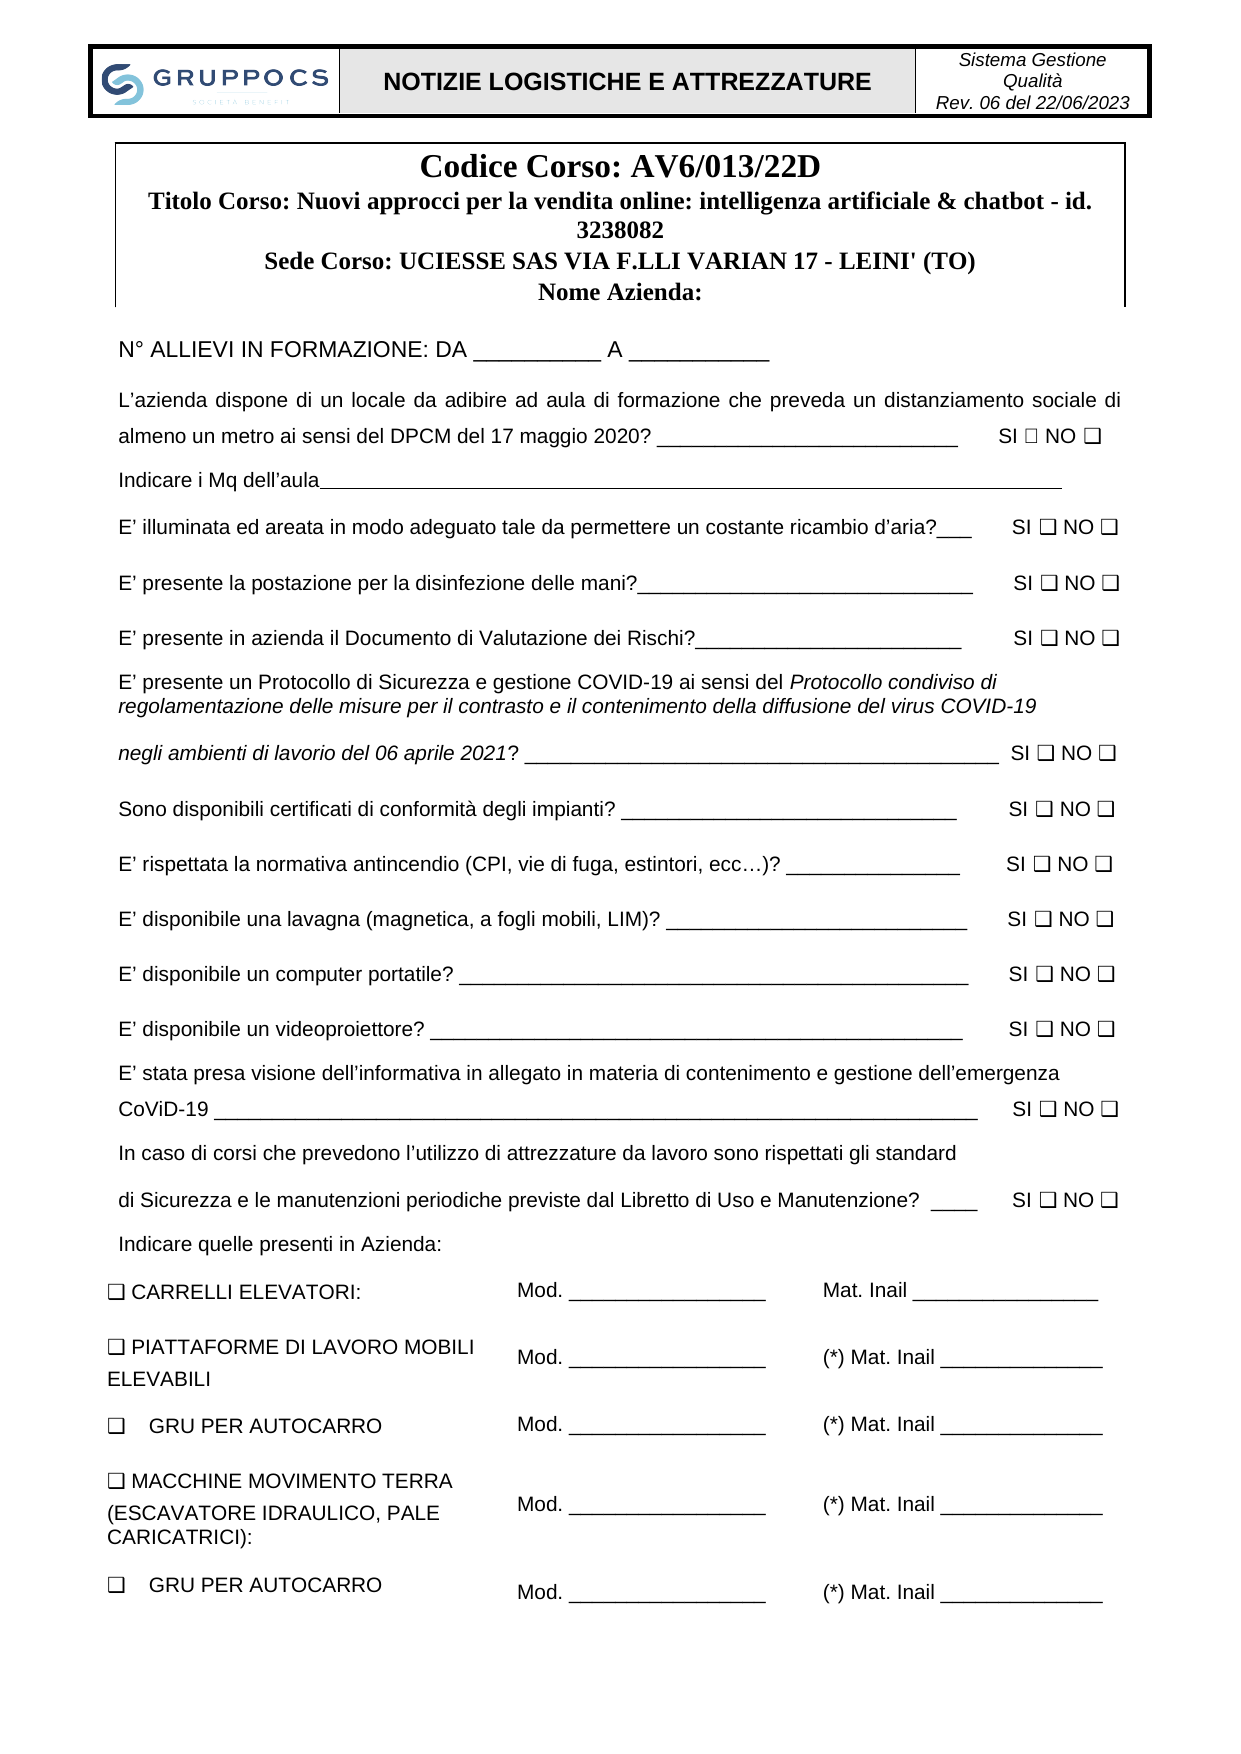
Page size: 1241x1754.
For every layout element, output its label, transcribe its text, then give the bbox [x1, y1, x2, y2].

text E’ disponibile un computer portatile? ____________________________________________ SI ❑ NO ❑ [118, 951, 1122, 993]
text E’ disponibile una lavagna (magnetica, a fogli mobili, LIM)? __________________________ SI ❑ NO ❑ [118, 896, 1122, 938]
text Indicare i Mq dell’aula [118, 467, 1122, 491]
text negli ambienti di lavorio del 06 aprile 2021? _________________________________________ SI ❑ NO ❑ [118, 730, 1122, 773]
table_header ❑ CARRELLI ELEVATORI: [96, 1256, 506, 1311]
text In caso di corsi che prevedono l’utilizzo di attrezzature da lavoro sono rispettati gli standard [118, 1140, 1122, 1164]
table_header Mat. Inail ________________ [811, 1256, 1117, 1311]
text L’azienda dispone di un locale da adibire ad aula di formazione che preveda un distanziamento sociale di almeno un metro ai sensi del DPCM del 17 maggio 2020? __________________________ SI  NO ❑ [118, 388, 1122, 455]
text E’ disponibile un videoproiettore? ______________________________________________ SI ❑ NO ❑ [118, 1006, 1122, 1049]
text E’ presente la postazione per la disinfezione delle mani?_____________________________ SI ❑ NO ❑ [118, 559, 1122, 602]
table_cell Mod. _________________ [506, 1549, 811, 1659]
table_cell (*) Mat. Inail ______________ [811, 1311, 1117, 1390]
text E’ illuminata ed areata in modo adeguato tale da permettere un costante ricambio d’aria?___ SI ❑ NO ❑ [118, 504, 1122, 547]
text Nome Azienda: [116, 277, 1124, 307]
text Sono disponibili certificati di conformità degli impianti? _____________________________ SI ❑ NO ❑ [118, 785, 1122, 828]
table_cell (*) Mat. Inail ______________ [811, 1549, 1117, 1659]
text E’ stata presa visione dell’informativa in allegato in materia di contenimento e gestione dell’emergenza CoViD-19 __________________________________________________________________ SI ❑ NO ❑ [118, 1061, 1122, 1128]
table_header Mod. _________________ [506, 1256, 811, 1311]
text Sede Corso: UCIESSE SAS VIA F.LLI VARIAN 17 - LEINI' (TO) [116, 246, 1124, 277]
table_cell Mod. _________________ [506, 1390, 811, 1446]
text Codice Corso: AV6/013/22D [116, 144, 1124, 186]
text Titolo Corso: Nuovi approcci per la vendita online: intelligenza artificiale & chatbot - id. 3238082 [116, 186, 1124, 246]
table_cell Mod. _________________ [506, 1311, 811, 1390]
table_cell Mod. _________________ [506, 1446, 811, 1549]
table_cell ❑ PIATTAFORME DI LAVORO MOBILI ELEVABILI [96, 1311, 506, 1390]
picture [101, 64, 332, 106]
table_cell ❑ GRU PER AUTOCARRO [96, 1390, 506, 1446]
text E’ presente in azienda il Documento di Valutazione dei Rischi?_______________________ SI ❑ NO ❑ [118, 614, 1122, 657]
text E’ rispettata la normativa antincendio (CPI, vie di fuga, estintori, ecc…)? _______________ SI ❑ NO ❑ [118, 840, 1122, 883]
text di Sicurezza e le manutenzioni periodiche previste dal Libretto di Uso e Manutenzione? ____ SI ❑ NO ❑ [118, 1177, 1122, 1219]
text E’ presente un Protocollo di Sicurezza e gestione COVID-19 ai sensi del Protocollo condiviso di regolamentazione delle misure per il contrasto e il contenimento della diffusione del virus COVID-19 [118, 669, 1122, 717]
table_cell ❑ MACCHINE MOVIMENTO TERRA (ESCAVATORE IDRAULICO, PALE CARICATRICI): [96, 1446, 506, 1549]
table_cell ❑ GRU PER AUTOCARRO [96, 1549, 506, 1659]
text Indicare quelle presenti in Azienda: [118, 1232, 1122, 1256]
text N° ALLIEVI IN FORMAZIONE: DA __________ A ___________ [118, 336, 1122, 363]
table_cell (*) Mat. Inail ______________ [811, 1390, 1117, 1446]
table_cell (*) Mat. Inail ______________ [811, 1446, 1117, 1549]
